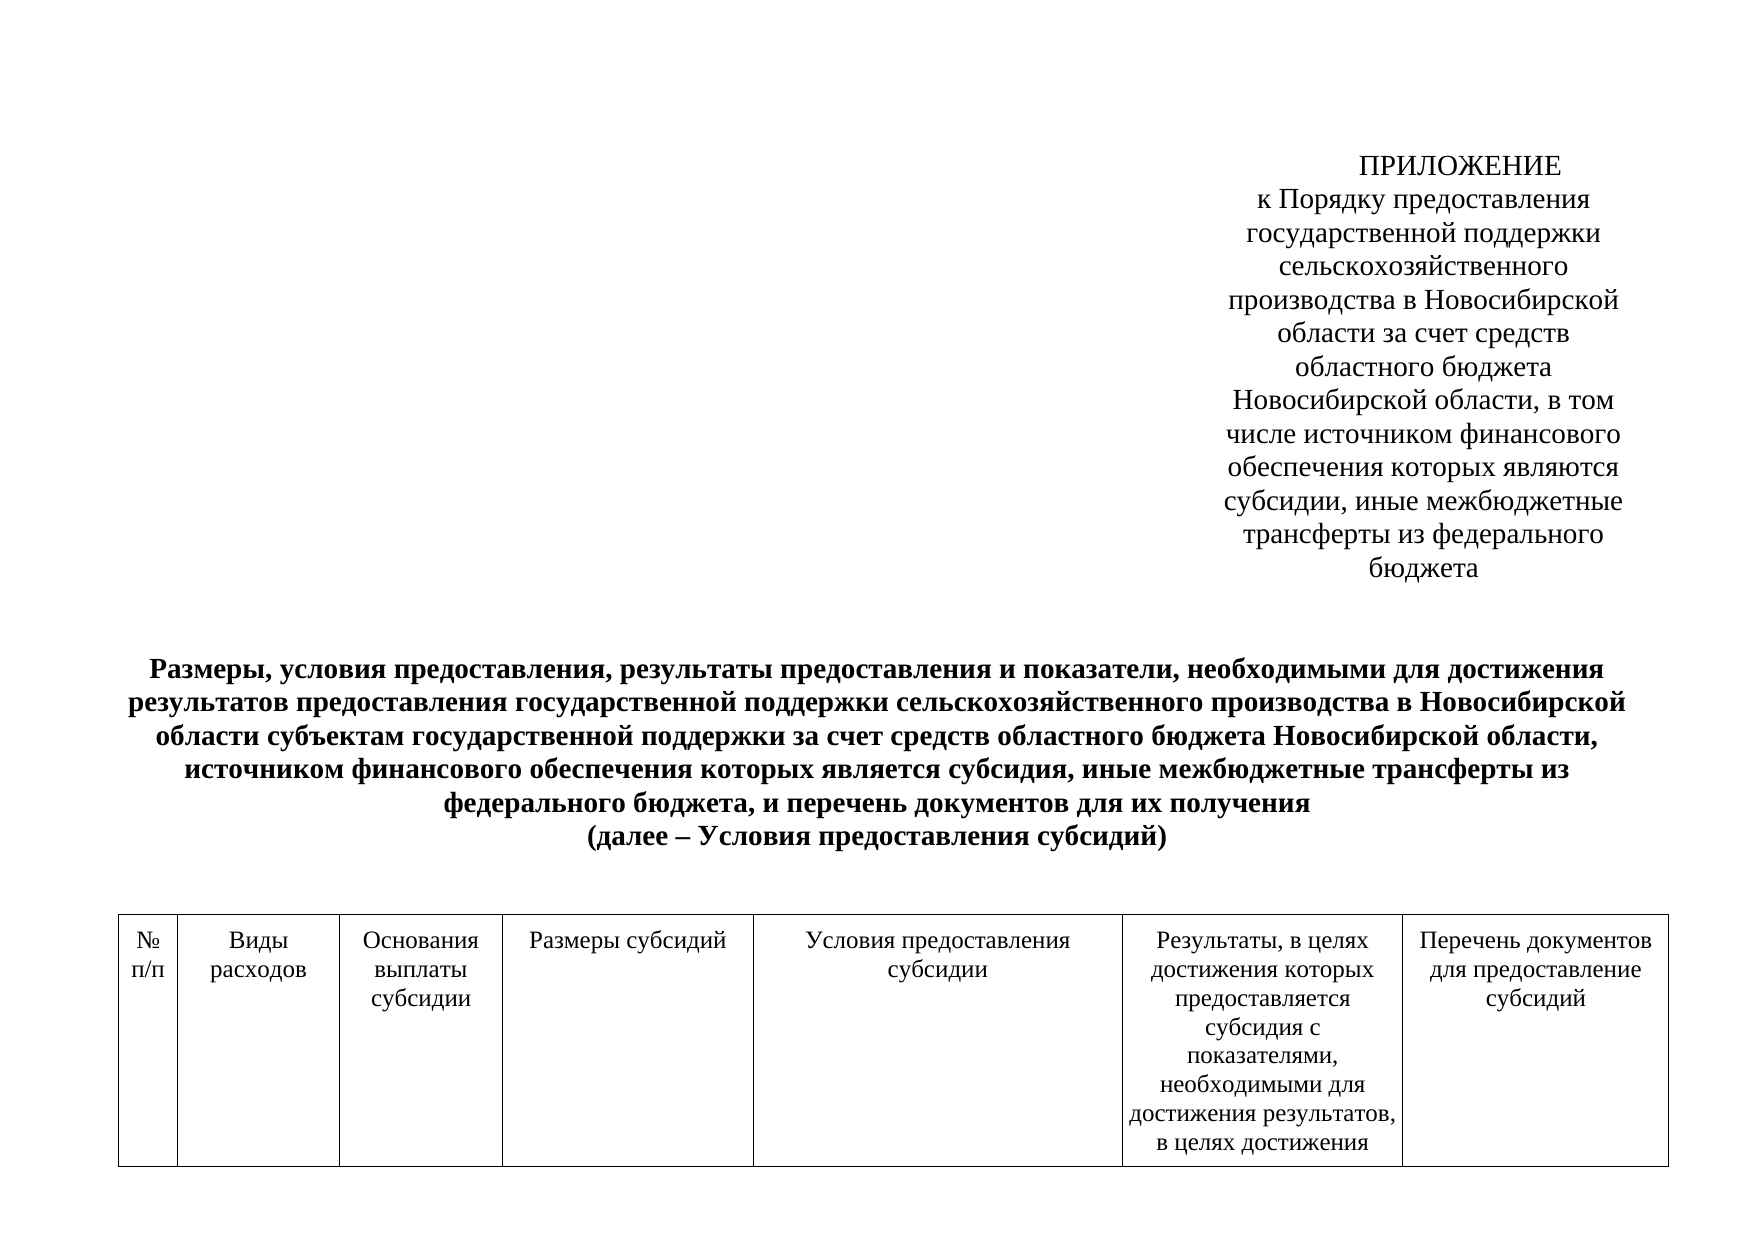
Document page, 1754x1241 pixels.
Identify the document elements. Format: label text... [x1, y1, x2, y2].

table_header Размеры субсидий [503, 915, 753, 1166]
text Размеры, условия предоставления, результаты предоставления и показатели, необходимыми для достижения результатов предоставления государственной поддержки сельскохозяйственного производства в Новосибирской области субъектам государственной поддержки за счет средств областного бюджета Новосибирской области, источником финансового обеспечения которых является субсидия, иные межбюджетные трансферты из федерального бюджета, и перечень документов для их получения [118, 651, 1636, 818]
text сельскохозяйственного производства в Новосибирской области за счет средств областного бюджета Новосибирской области, в том числе источником финансового обеспечения которых являются субсидии, иные межбюджетные трансферты из федерального бюджета [1211, 248, 1636, 584]
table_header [340, 915, 502, 1166]
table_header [754, 915, 1122, 1166]
text к Порядку предоставления государственной поддержки [1211, 181, 1636, 248]
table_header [1403, 915, 1668, 1166]
table_header № п/п [119, 915, 177, 1166]
text (далее – Условия предоставления субсидий) [118, 818, 1636, 852]
table_header Виды расходов [178, 915, 339, 1166]
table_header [1123, 915, 1402, 1166]
text ПРИЛОЖЕНИЕ [1211, 148, 1636, 181]
